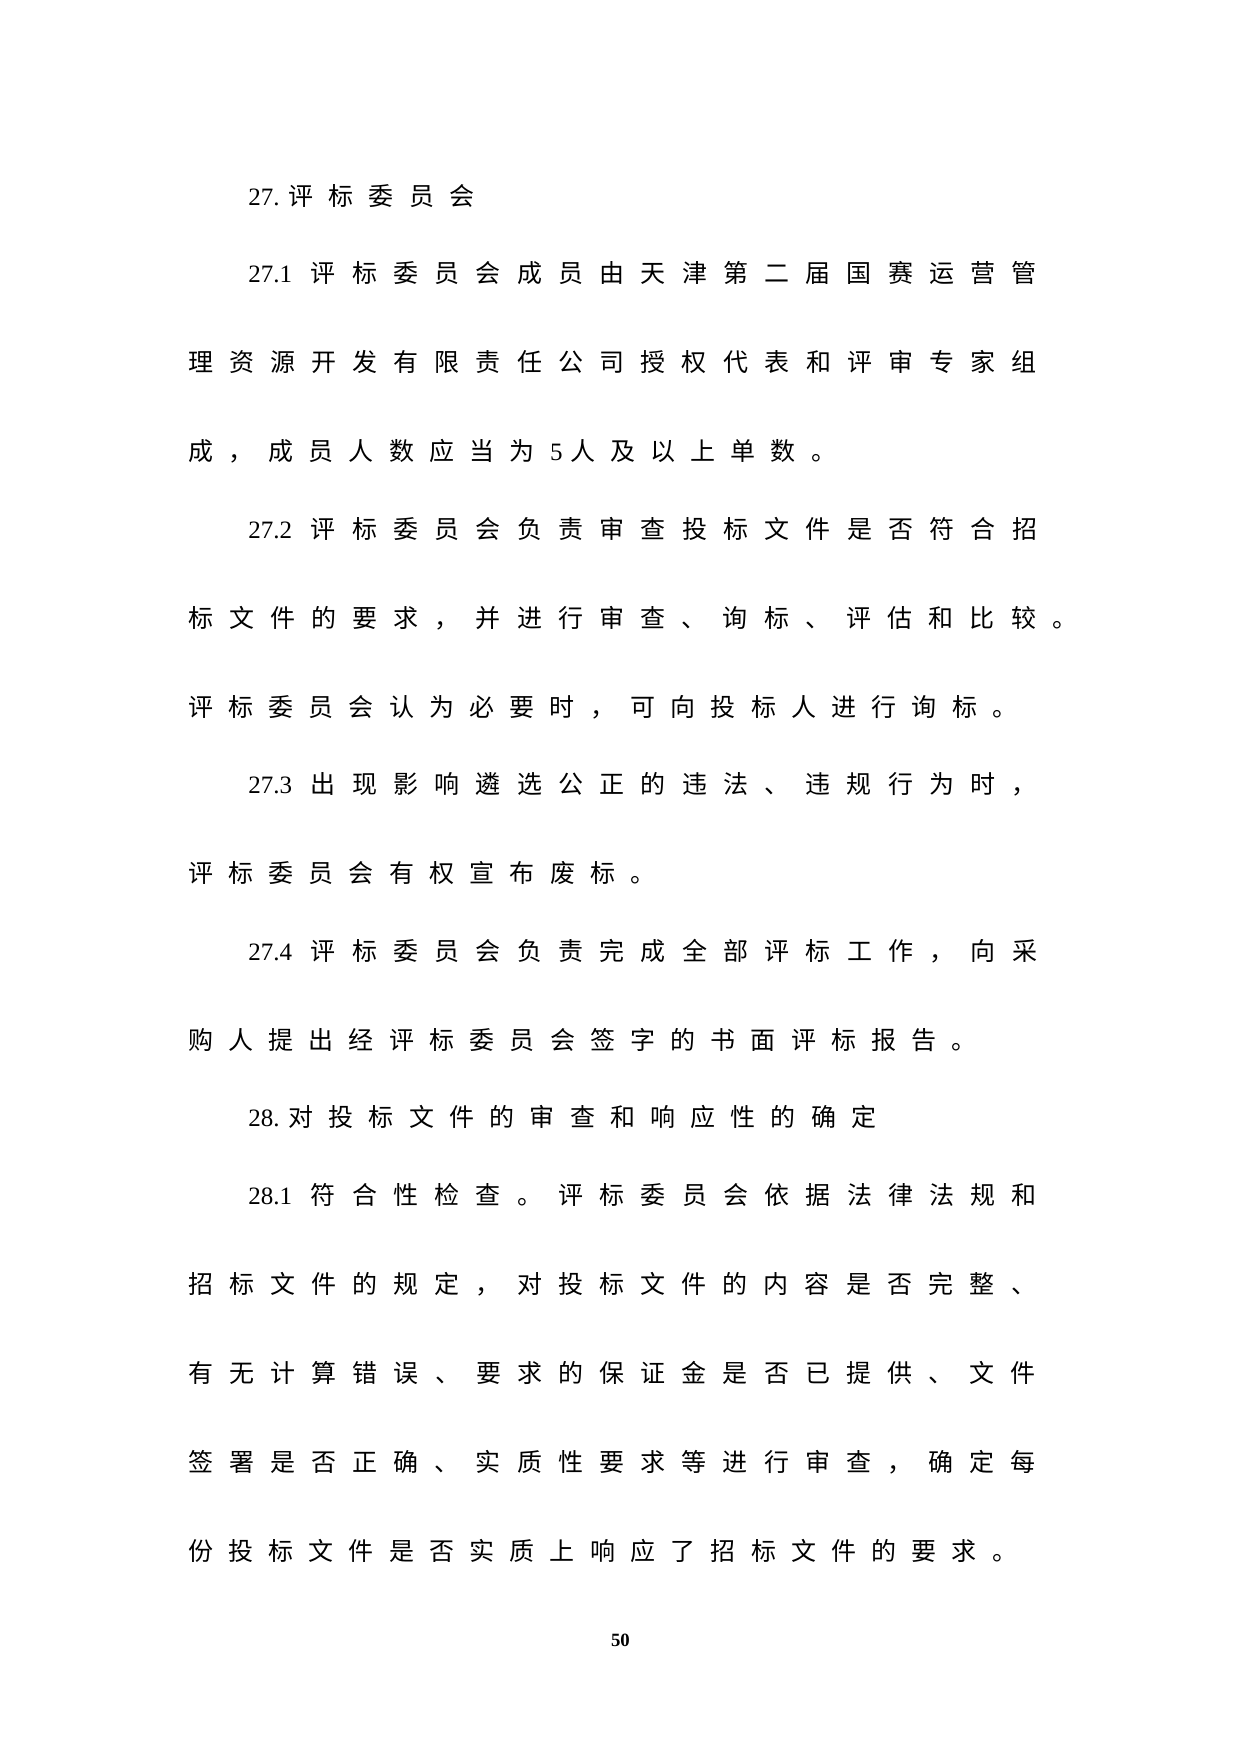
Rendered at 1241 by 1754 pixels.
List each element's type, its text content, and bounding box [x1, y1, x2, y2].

text 27.4 评标委员会负责完成全部评标工作，向采购人提出经评标委员会签字的书面评标报告。 [188, 920, 1052, 1068]
text 27.1 评标委员会成员由天津第二届国赛运营管理资源开发有限责任公司授权代表和评审专家组成，成员人数应当为5人及以上单数。 [188, 242, 1052, 479]
text 27.2 评标委员会负责审查投标文件是否符合招标文件的要求，并进行审查、询标、评估和比较。评标委员会认为必要时，可向投标人进行询标。 [188, 498, 1052, 735]
text 28.1 符合性检查。评标委员会依据法律法规和招标文件的规定，对投标文件的内容是否完整、有无计算错误、要求的保证金是否已提供、文件签署是否正确、实质性要求等进行审查，确定每份投标文件是否实质上响应了招标文件的要求。 [188, 1164, 1052, 1579]
text 27. 评标委员会 [188, 164, 1052, 224]
text 27.3 出现影响遴选公正的违法、违规行为时，评标委员会有权宣布废标。 [188, 753, 1052, 902]
text 28. 对投标文件的审查和响应性的确定 [188, 1086, 1052, 1146]
